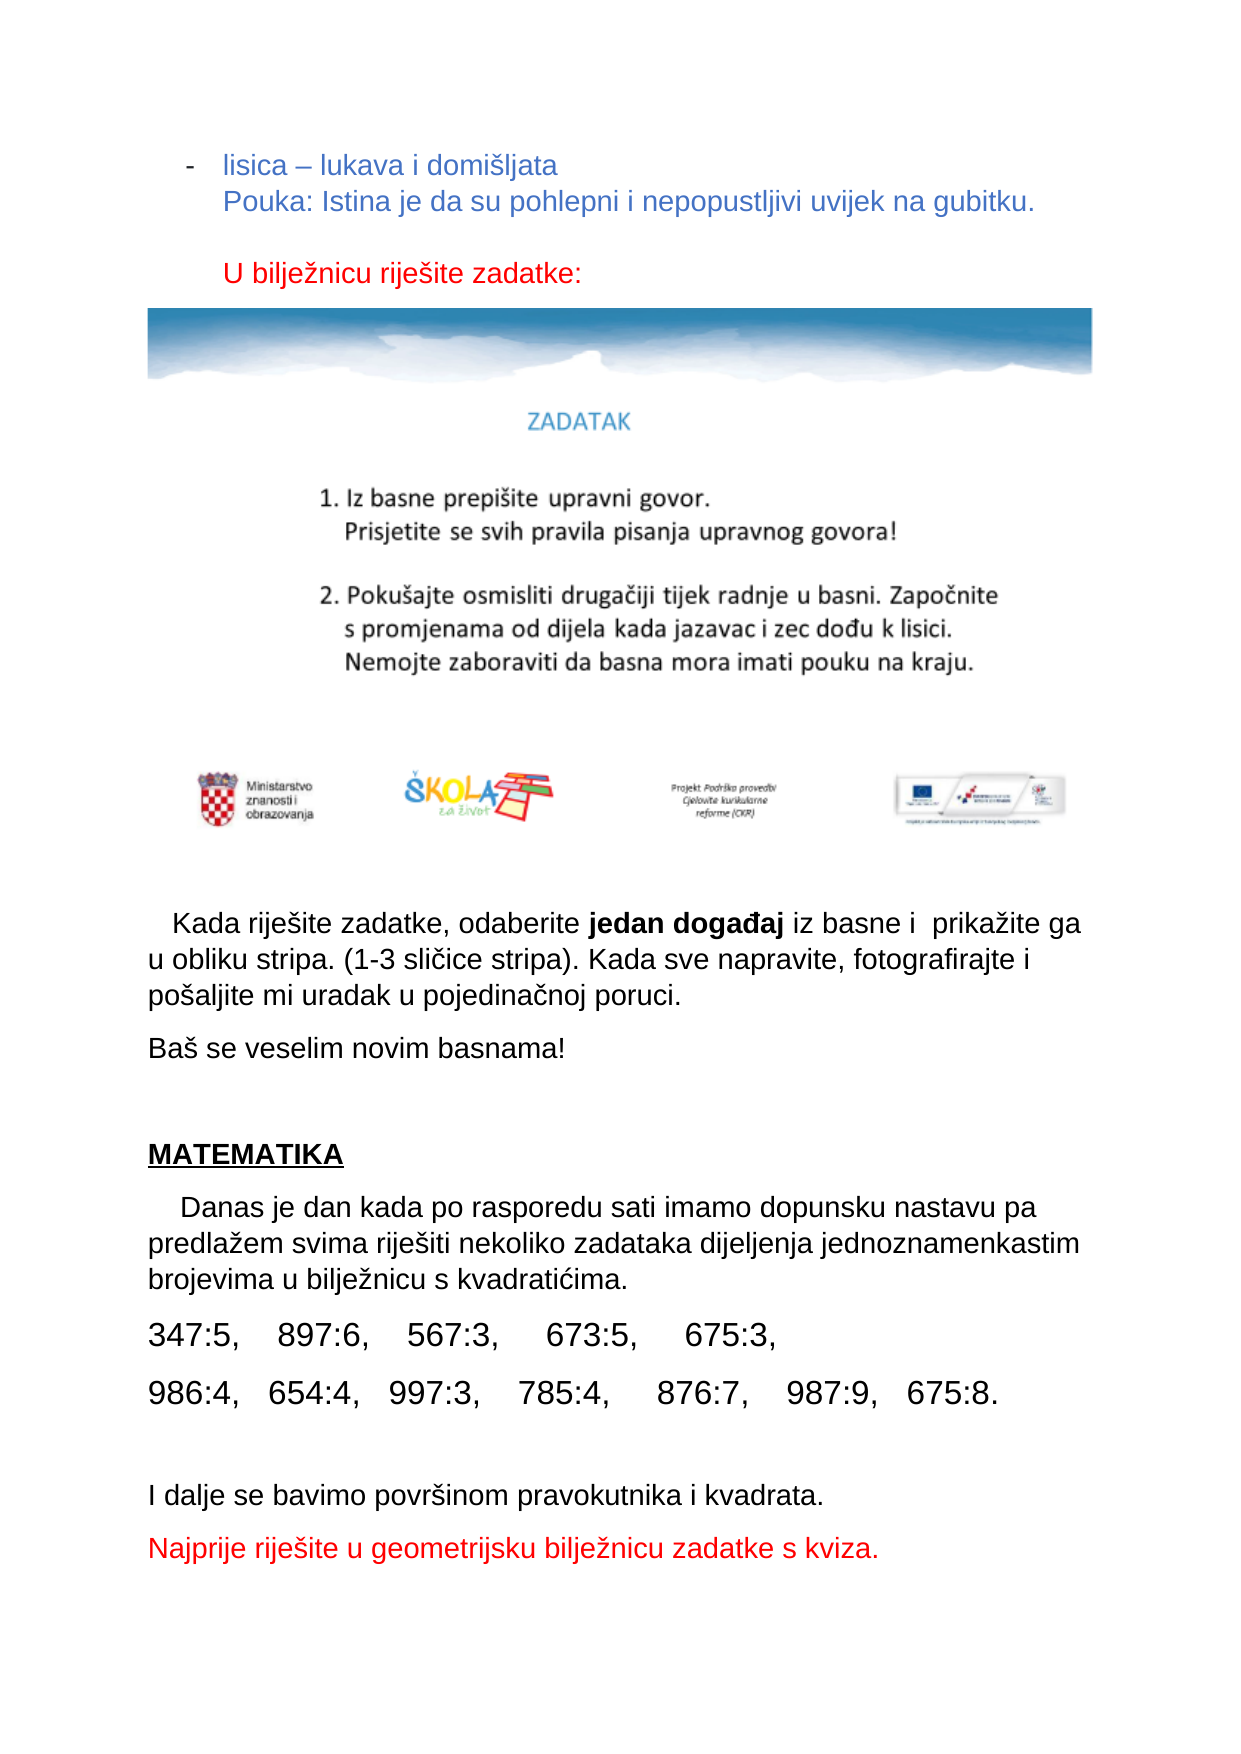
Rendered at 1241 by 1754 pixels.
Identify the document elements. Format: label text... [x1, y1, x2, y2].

text Baš se veselim novim basnama! [148, 1031, 1093, 1065]
list U bilježnicu riješite zadatke: [223, 256, 1093, 289]
text I dalje se bavimo površinom pravokutnika i kvadrata. [148, 1478, 1093, 1511]
picture [147, 308, 1093, 841]
text 986:4, 654:4, 997:3, 785:4, 876:7, 987:9, 675:8. [148, 1373, 1093, 1411]
text 347:5, 897:6, 567:3, 673:5, 675:3, [148, 1315, 1093, 1353]
text Kada riješite zadatke, odaberite jedan događaj iz basne i prikažite ga u obliku stripa. (1-3 sličice stripa). Kada sve napravite, fotografirajte i pošaljite mi uradak u pojedinačnoj poruci. [148, 906, 1093, 1012]
text Najprije riješite u geometrijsku bilježnicu zadatke s kviza. [148, 1531, 1093, 1564]
text MATEMATIKA [148, 1137, 1093, 1170]
text Danas je dan kada po rasporedu sati imamo dopunsku nastavu pa predlažem svima riješiti nekoliko zadataka dijeljenja jednoznamenkastim brojevima u bilježnicu s kvadratićima. [148, 1189, 1093, 1295]
list Pouka: Istina je da su pohlepni i nepopustljivi uvijek na gubitku. [223, 184, 1093, 217]
list lisica – lukava i domišljata [185, 148, 1093, 181]
